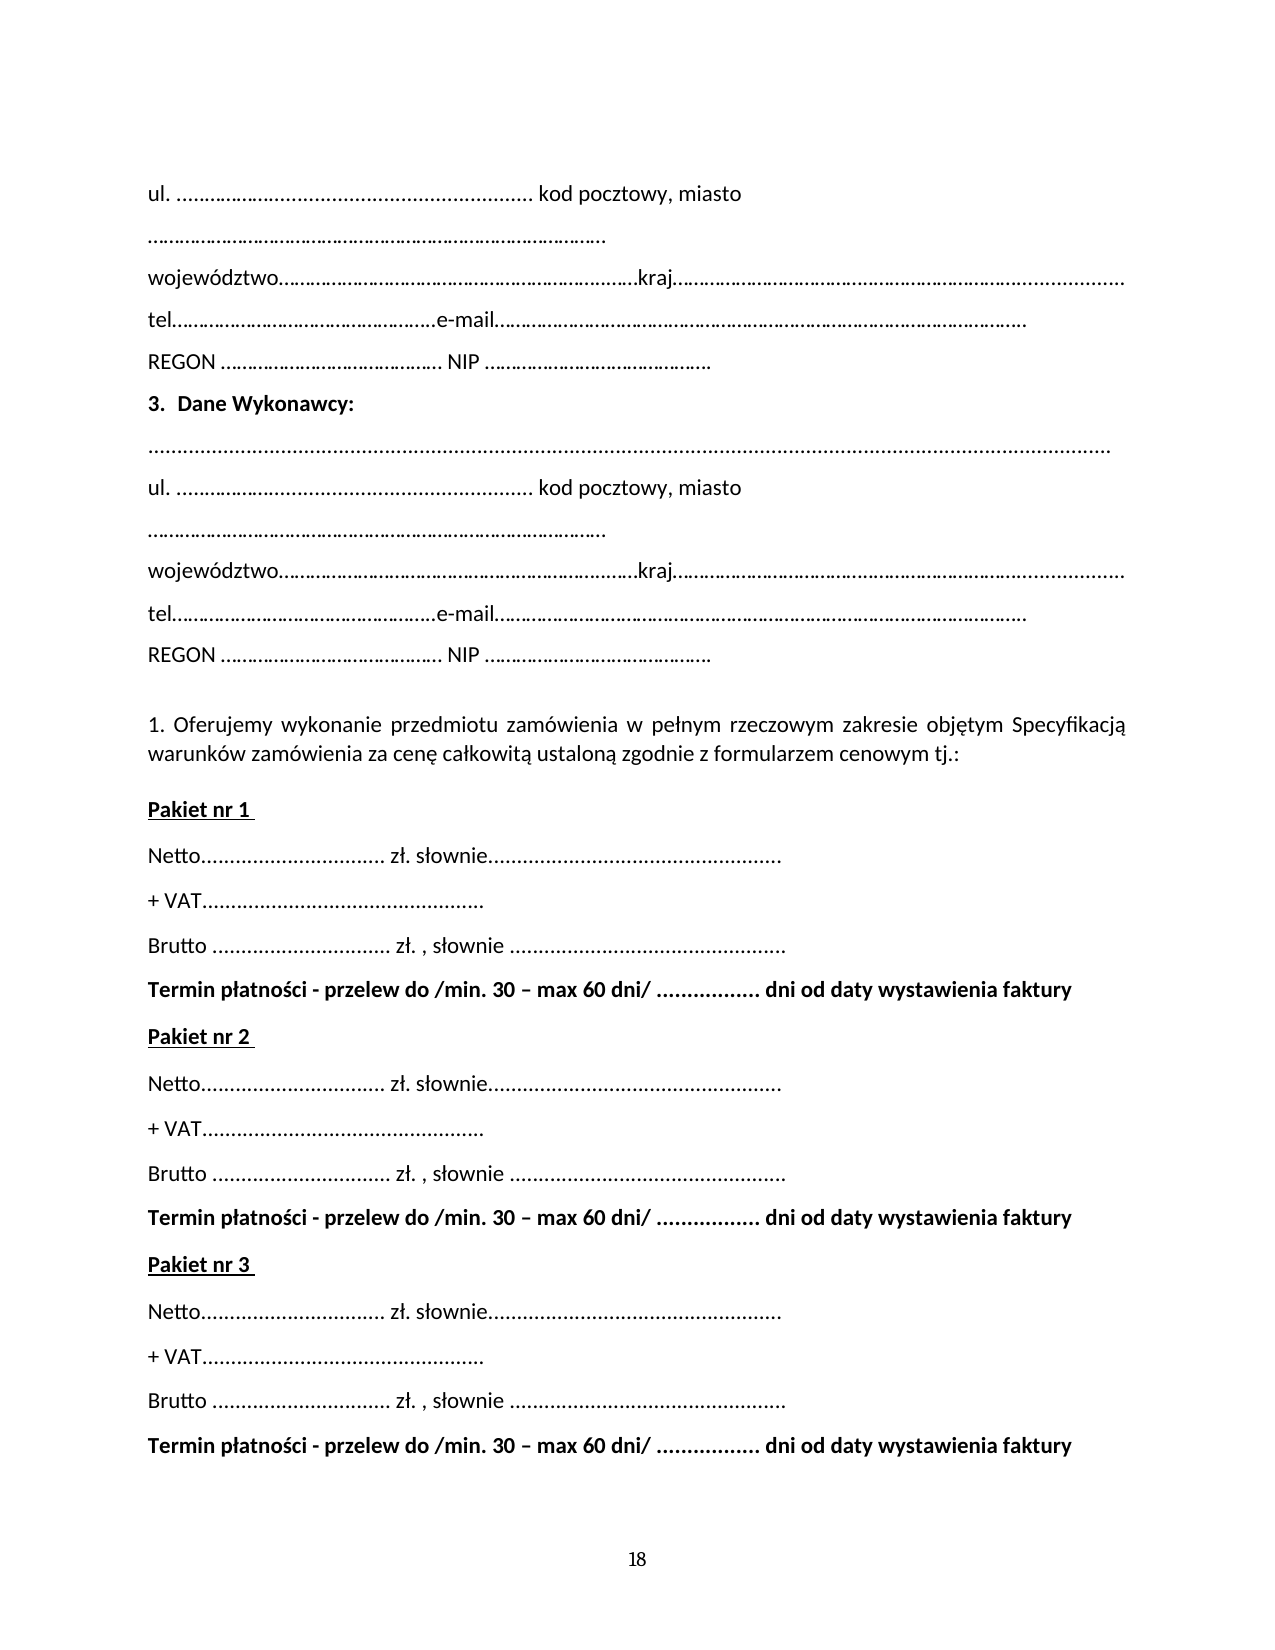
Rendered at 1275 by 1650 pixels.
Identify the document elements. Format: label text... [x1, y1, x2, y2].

text Brutto ............................... zł. , słownie ................................................ [148, 931, 1127, 959]
text Termin płatności - przelew do /min. 30 – max 60 dni/ ................. dni od daty wystawienia faktury [148, 1431, 1127, 1459]
text + VAT................................................. [148, 1114, 1127, 1142]
text + VAT................................................. [148, 886, 1127, 914]
text Pakiet nr 3 [148, 1250, 1127, 1278]
text ....................................................................................................................................................................... [148, 431, 1127, 459]
list Dane Wykonawcy: [148, 389, 1127, 417]
text Termin płatności - przelew do /min. 30 – max 60 dni/ ................. dni od daty wystawienia faktury [148, 976, 1127, 1004]
text tel…………………………………………..e-mail……………………………………………………………………………………….. [148, 599, 1223, 627]
text Pakiet nr 2 [148, 1022, 1127, 1051]
text Brutto ............................... zł. , słownie ................................................ [148, 1159, 1127, 1187]
text Netto................................ zł. słownie................................................... [148, 842, 1127, 869]
text REGON …………………………………… NIP ……………………………………. [148, 641, 1223, 669]
text 1. Oferujemy wykonanie przedmiotu zamówienia w pełnym rzeczowym zakresie objętym Specyfikacją warunków zamówienia za cenę całkowitą ustaloną zgodnie z formularzem cenowym tj.: [148, 711, 1127, 767]
text województwo……………………………………………………..……kraj………………………………..………………………................... [148, 557, 1127, 585]
text województwo……………………………………………………..……kraj………………………………..………………………................... [148, 263, 1127, 291]
text Netto................................ zł. słownie................................................... [148, 1297, 1127, 1325]
text ul. .....………….............................................. kod pocztowy, miasto …………………………………………………………………………… [148, 473, 1127, 543]
text ul. .....………….............................................. kod pocztowy, miasto …………………………………………………………………………… [148, 179, 1127, 249]
text Brutto ............................... zł. , słownie ................................................ [148, 1387, 1127, 1414]
text tel…………………………………………..e-mail……………………………………………………………………………………….. [148, 305, 1223, 333]
text REGON …………………………………… NIP ……………………………………. [148, 347, 1223, 375]
text + VAT................................................. [148, 1342, 1127, 1370]
text Netto................................ zł. słownie................................................... [148, 1069, 1127, 1097]
text Pakiet nr 1 [148, 795, 1127, 823]
text Termin płatności - przelew do /min. 30 – max 60 dni/ ................. dni od daty wystawienia faktury [148, 1203, 1127, 1231]
